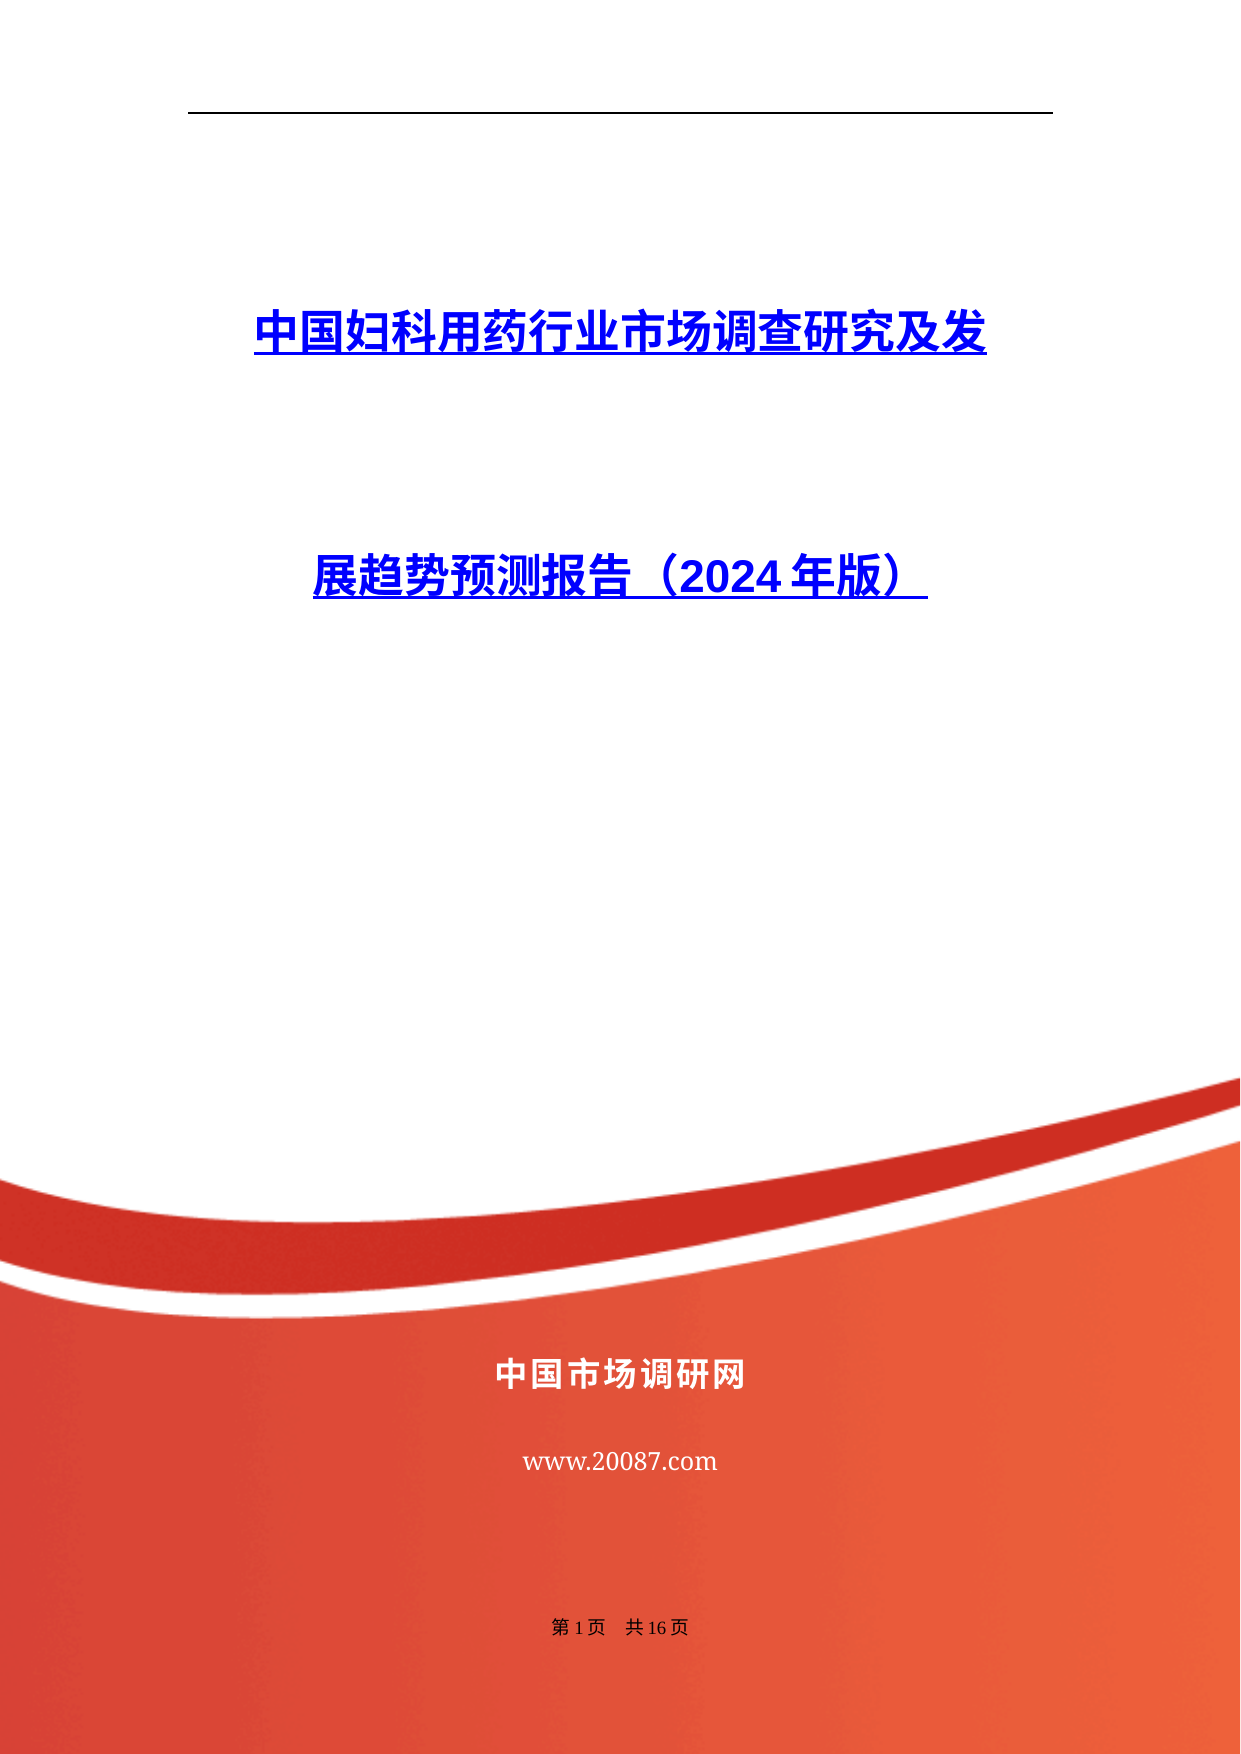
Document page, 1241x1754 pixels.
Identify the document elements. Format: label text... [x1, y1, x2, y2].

text www.20087.com [187, 1428, 1053, 1493]
table_header 中国妇科用药行业市场调查研究及发展趋势预测报告（2024年版） [188, 207, 1053, 773]
subtitle 中国市场调研网 [187, 1339, 1053, 1404]
picture [0, 1006, 1241, 1754]
